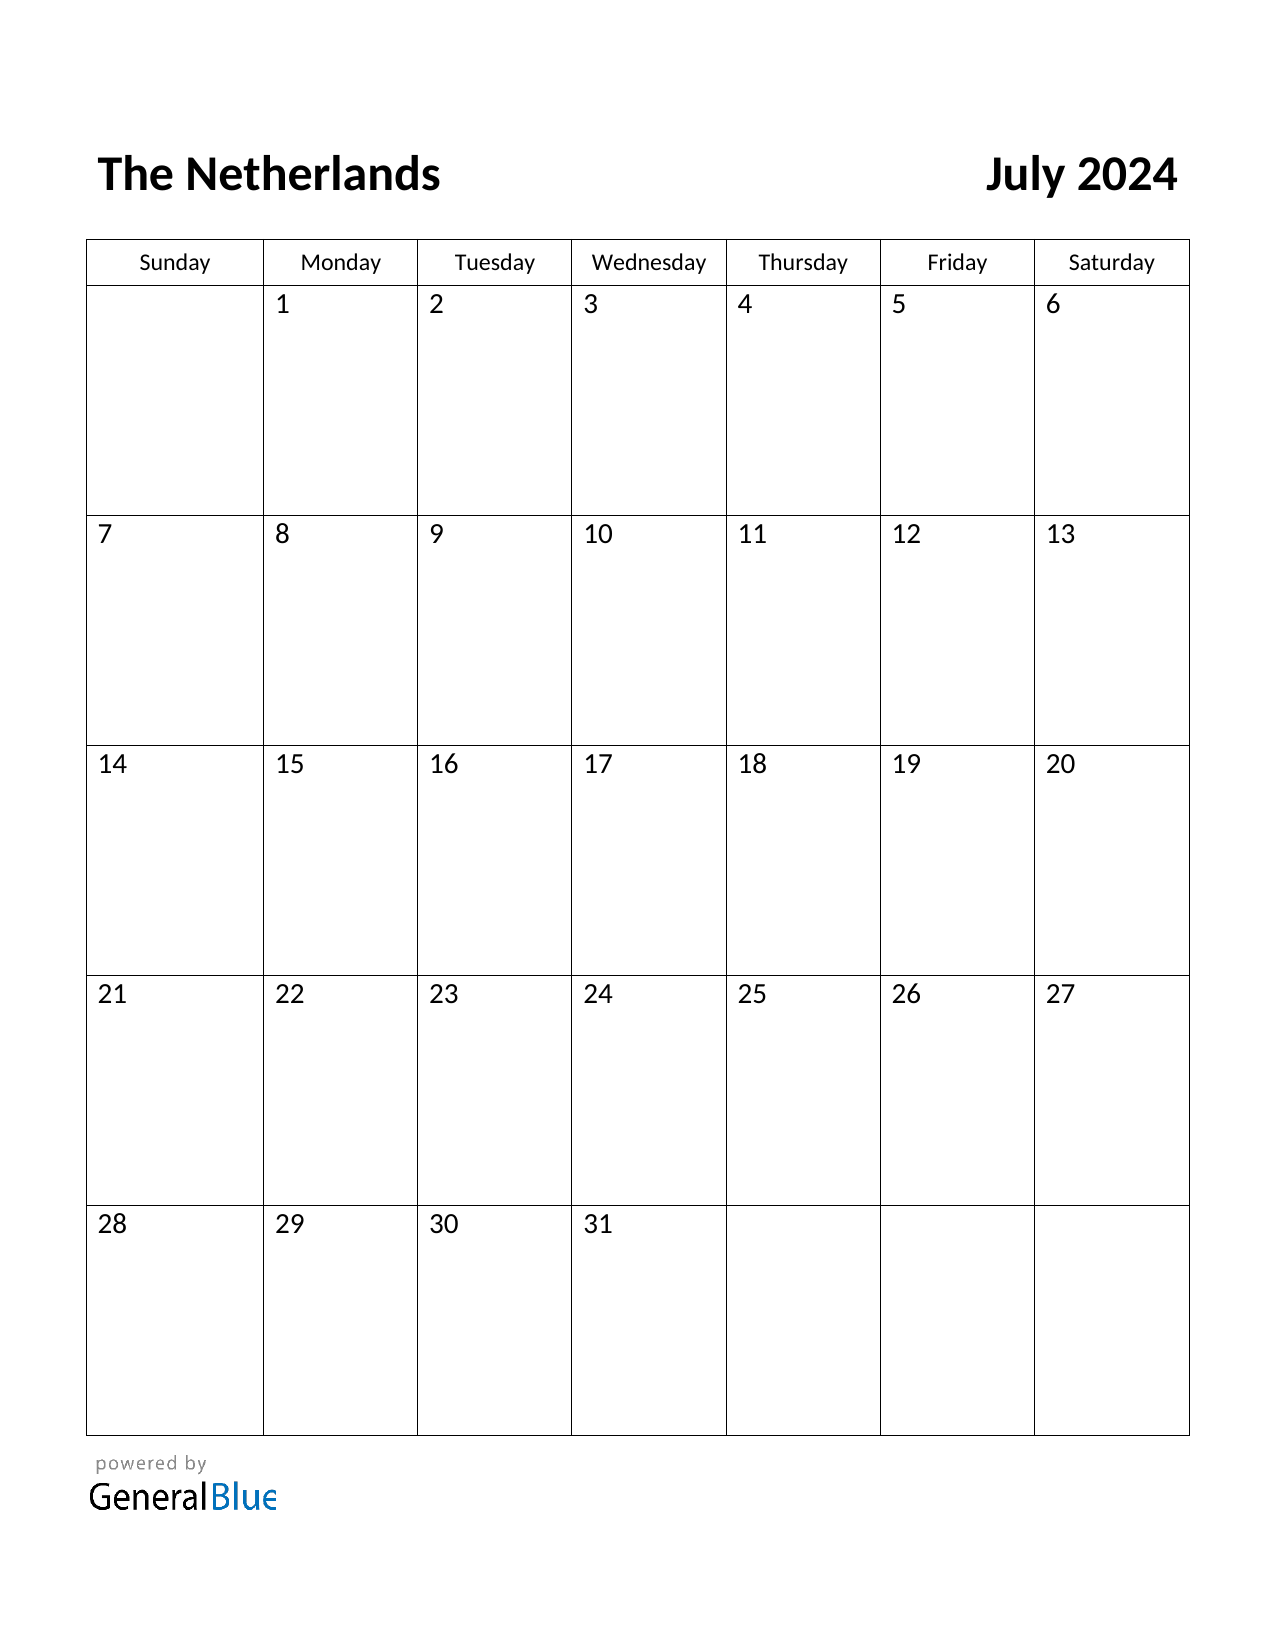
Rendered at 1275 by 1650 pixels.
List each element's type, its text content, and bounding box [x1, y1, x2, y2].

table_cell [572, 1008, 726, 1204]
table_cell [418, 778, 571, 974]
table_cell 27 [1035, 976, 1189, 1008]
table_cell 19 [881, 746, 1034, 778]
table_cell [727, 548, 880, 744]
table_cell 25 [727, 976, 880, 1008]
table_cell 6 [1035, 286, 1189, 318]
table_cell [86, 1436, 1189, 1534]
table_cell [572, 318, 726, 514]
table_cell [87, 286, 263, 318]
table_cell 12 [881, 516, 1034, 548]
table_cell [727, 1206, 880, 1238]
table_cell [87, 318, 263, 514]
table_cell Sunday [87, 240, 263, 284]
table_cell Monday [264, 240, 417, 284]
table_cell 26 [881, 976, 1034, 1008]
table_cell [87, 1008, 263, 1204]
table_cell [881, 548, 1034, 744]
table_cell [727, 318, 880, 514]
table_cell [572, 1238, 726, 1434]
table_cell Saturday [1035, 240, 1189, 284]
table_cell Tuesday [418, 240, 571, 284]
table_cell [418, 1008, 571, 1204]
picture [88, 1452, 276, 1515]
table_cell 8 [264, 516, 417, 548]
table_cell [881, 1008, 1034, 1204]
table_cell [1035, 318, 1189, 514]
table_cell [87, 548, 263, 744]
table_cell 3 [572, 286, 726, 318]
table_cell [264, 548, 417, 744]
table_cell 20 [1035, 746, 1189, 778]
table_cell [264, 778, 417, 974]
table_cell Thursday [727, 240, 880, 284]
table_cell 14 [87, 746, 263, 778]
table_cell [881, 318, 1034, 514]
table_cell 21 [87, 976, 263, 1008]
table_cell 30 [418, 1206, 571, 1238]
table_cell 18 [727, 746, 880, 778]
table_cell [418, 318, 571, 514]
table_cell [727, 778, 880, 974]
table_cell 13 [1035, 516, 1189, 548]
table_cell 7 [87, 516, 263, 548]
table_cell 5 [881, 286, 1034, 318]
table_cell 31 [572, 1206, 726, 1238]
table_cell [1035, 1206, 1189, 1238]
table_cell 4 [727, 286, 880, 318]
table_cell 9 [418, 516, 571, 548]
table_cell 1 [264, 286, 417, 318]
table_cell 28 [87, 1206, 263, 1238]
table_cell 2 [418, 286, 571, 318]
table_header July 2024 [572, 105, 1189, 239]
table_cell [727, 1008, 880, 1204]
table_cell 24 [572, 976, 726, 1008]
table_cell [418, 1238, 571, 1434]
table_cell [264, 1238, 417, 1434]
table_cell 16 [418, 746, 571, 778]
table_cell [264, 318, 417, 514]
table_cell 17 [572, 746, 726, 778]
table_header The Netherlands [86, 105, 572, 239]
table_cell [418, 548, 571, 744]
table_cell [727, 1238, 880, 1434]
table_cell 15 [264, 746, 417, 778]
table_cell [881, 1206, 1034, 1238]
table_cell 11 [727, 516, 880, 548]
table_cell Friday [881, 240, 1034, 284]
table_cell [1035, 1008, 1189, 1204]
table_cell [87, 778, 263, 974]
table_cell [572, 778, 726, 974]
table_cell 22 [264, 976, 417, 1008]
table_cell [1035, 778, 1189, 974]
table_cell [881, 1238, 1034, 1434]
table_cell 29 [264, 1206, 417, 1238]
table_cell [87, 1238, 263, 1434]
table_cell 23 [418, 976, 571, 1008]
table_cell [1035, 1238, 1189, 1434]
table_cell Wednesday [572, 240, 726, 284]
table_cell [1035, 548, 1189, 744]
table_cell [264, 1008, 417, 1204]
table_cell [572, 548, 726, 744]
table_cell 10 [572, 516, 726, 548]
table_cell [881, 778, 1034, 974]
